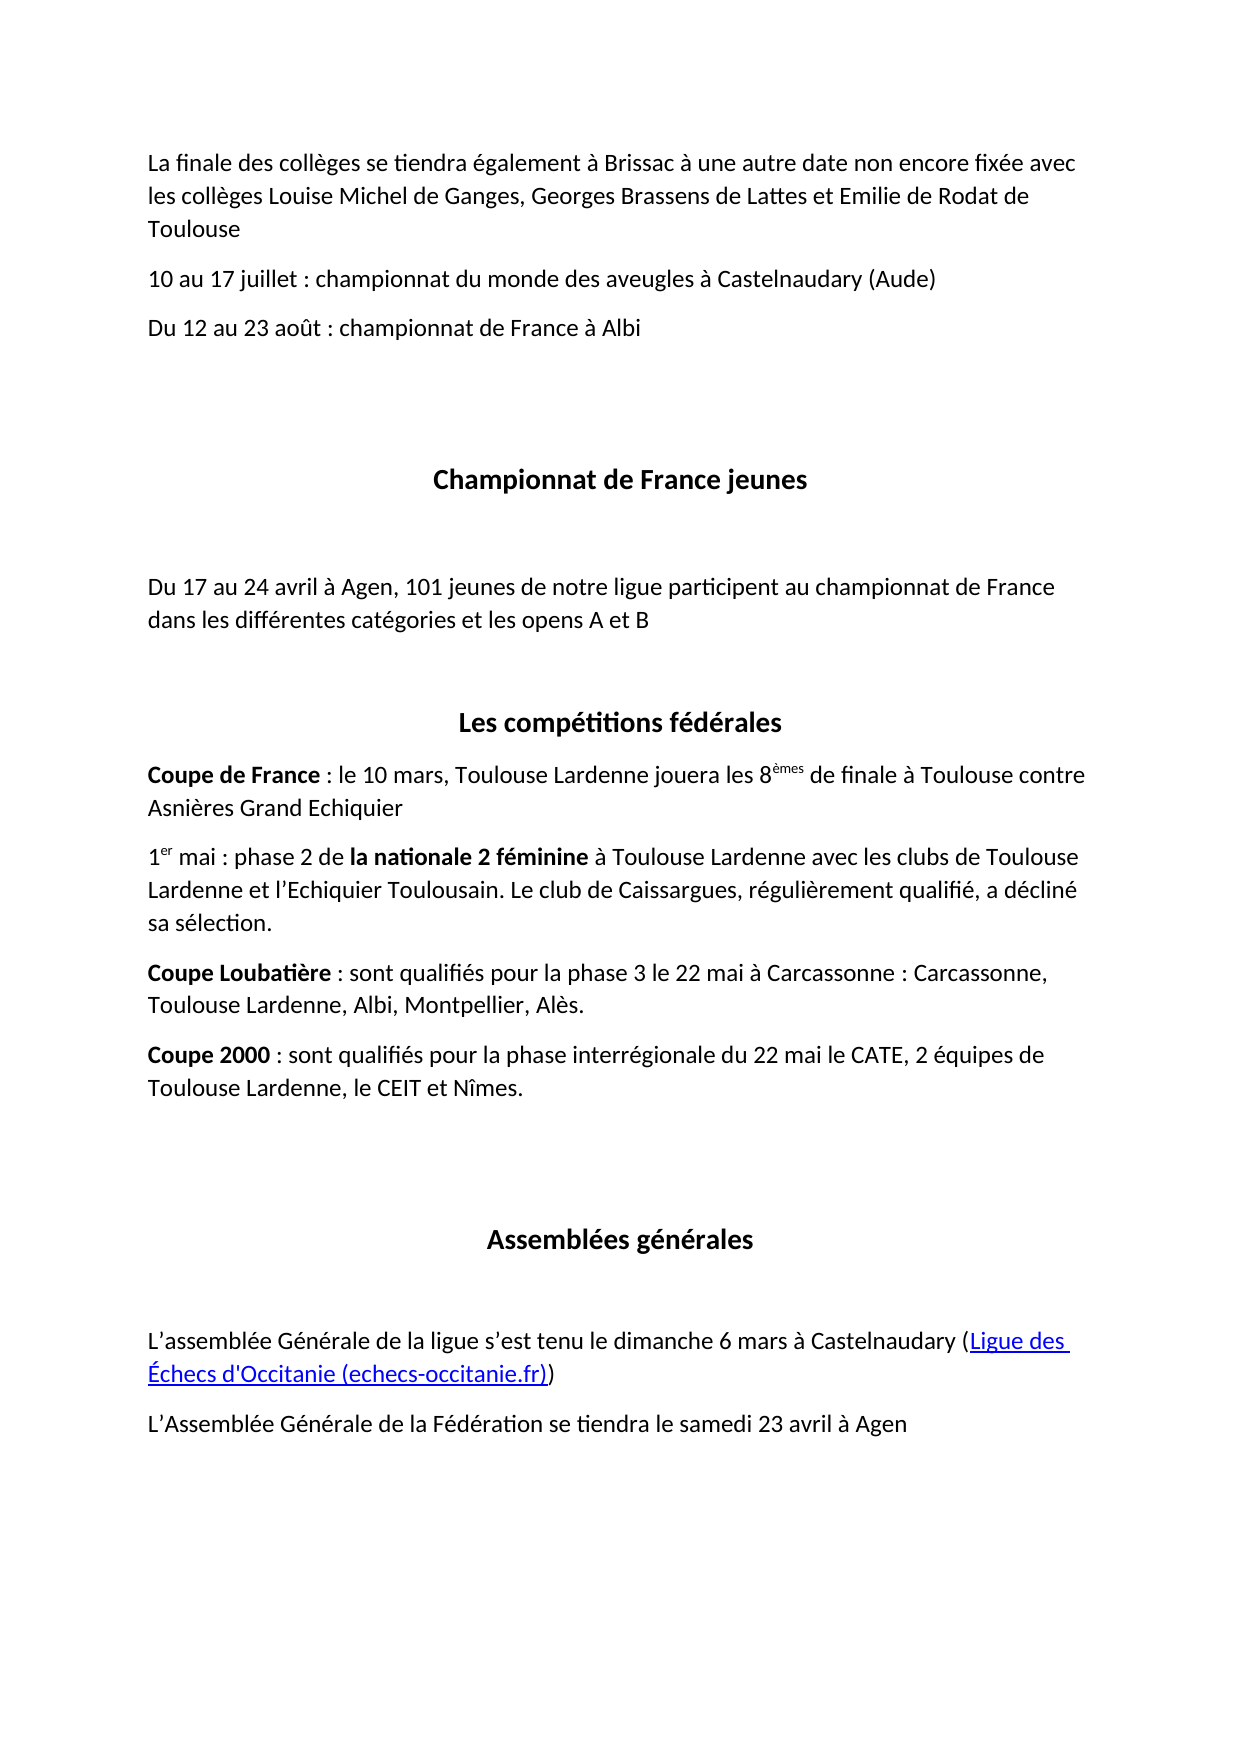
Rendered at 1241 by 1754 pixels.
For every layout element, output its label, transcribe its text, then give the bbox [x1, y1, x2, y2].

text Du 12 au 23 août : championnat de France à Albi [148, 313, 1093, 343]
text Les compétitions fédérales [148, 704, 1093, 739]
text Coupe Loubatière : sont qualifiés pour la phase 3 le 22 mai à Carcassonne : Carcassonne, Toulouse Lardenne, Albi, Montpellier, Alès. [148, 957, 1093, 1020]
text Coupe 2000 : sont qualifiés pour la phase interrégionale du 22 mai le CATE, 2 équipes de Toulouse Lardenne, le CEIT et Nîmes. [148, 1039, 1093, 1103]
text Coupe de France : le 10 mars, Toulouse Lardenne jouera les 8èmes de finale à Toulouse contre Asnières Grand Echiquier [148, 759, 1093, 822]
text Championnat de France jeunes [148, 461, 1093, 497]
text 10 au 17 juillet : championnat du monde des aveugles à Castelnaudary (Aude) [148, 263, 1093, 293]
text Du 17 au 24 avril à Agen, 101 jeunes de notre ligue participent au championnat de France dans les différentes catégories et les opens A et B [148, 572, 1093, 635]
text La finale des collèges se tiendra également à Brissac à une autre date non encore fixée avec les collèges Louise Michel de Ganges, Georges Brassens de Lattes et Emilie de Rodat de Toulouse [148, 148, 1093, 244]
text 1er mai : phase 2 de la nationale 2 féminine à Toulouse Lardenne avec les clubs de Toulouse Lardenne et l’Echiquier Toulousain. Le club de Caissargues, régulièrement qualifié, a décliné sa sélection. [148, 841, 1093, 938]
text L’assemblée Générale de la ligue s’est tenu le dimanche 6 mars à Castelnaudary (Ligue des Échecs d'Occitanie (echecs-occitanie.fr)) [148, 1326, 1093, 1389]
text L’Assemblée Générale de la Fédération se tiendra le samedi 23 avril à Agen [148, 1408, 1093, 1438]
text Assemblées générales [148, 1221, 1093, 1256]
